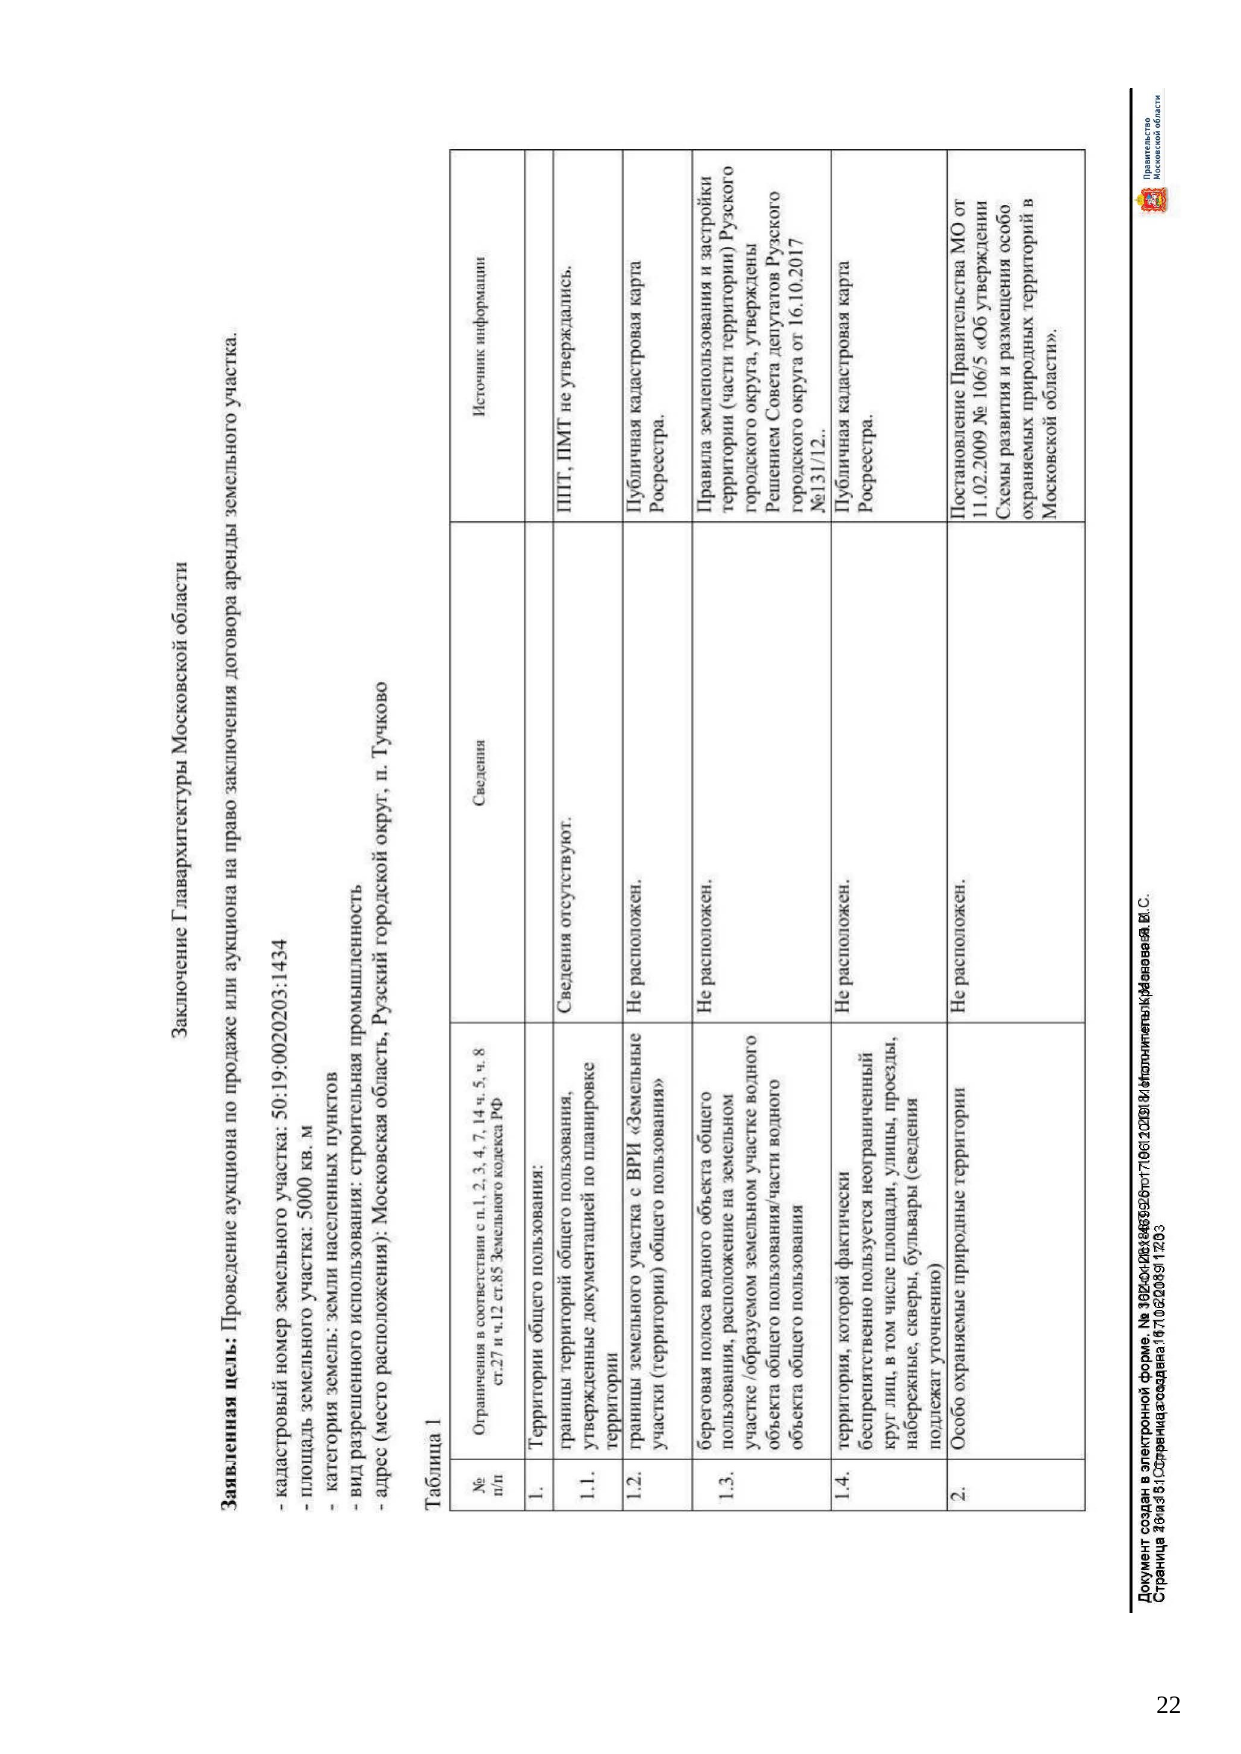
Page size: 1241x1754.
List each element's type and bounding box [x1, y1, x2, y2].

picture [103, 88, 1182, 1613]
